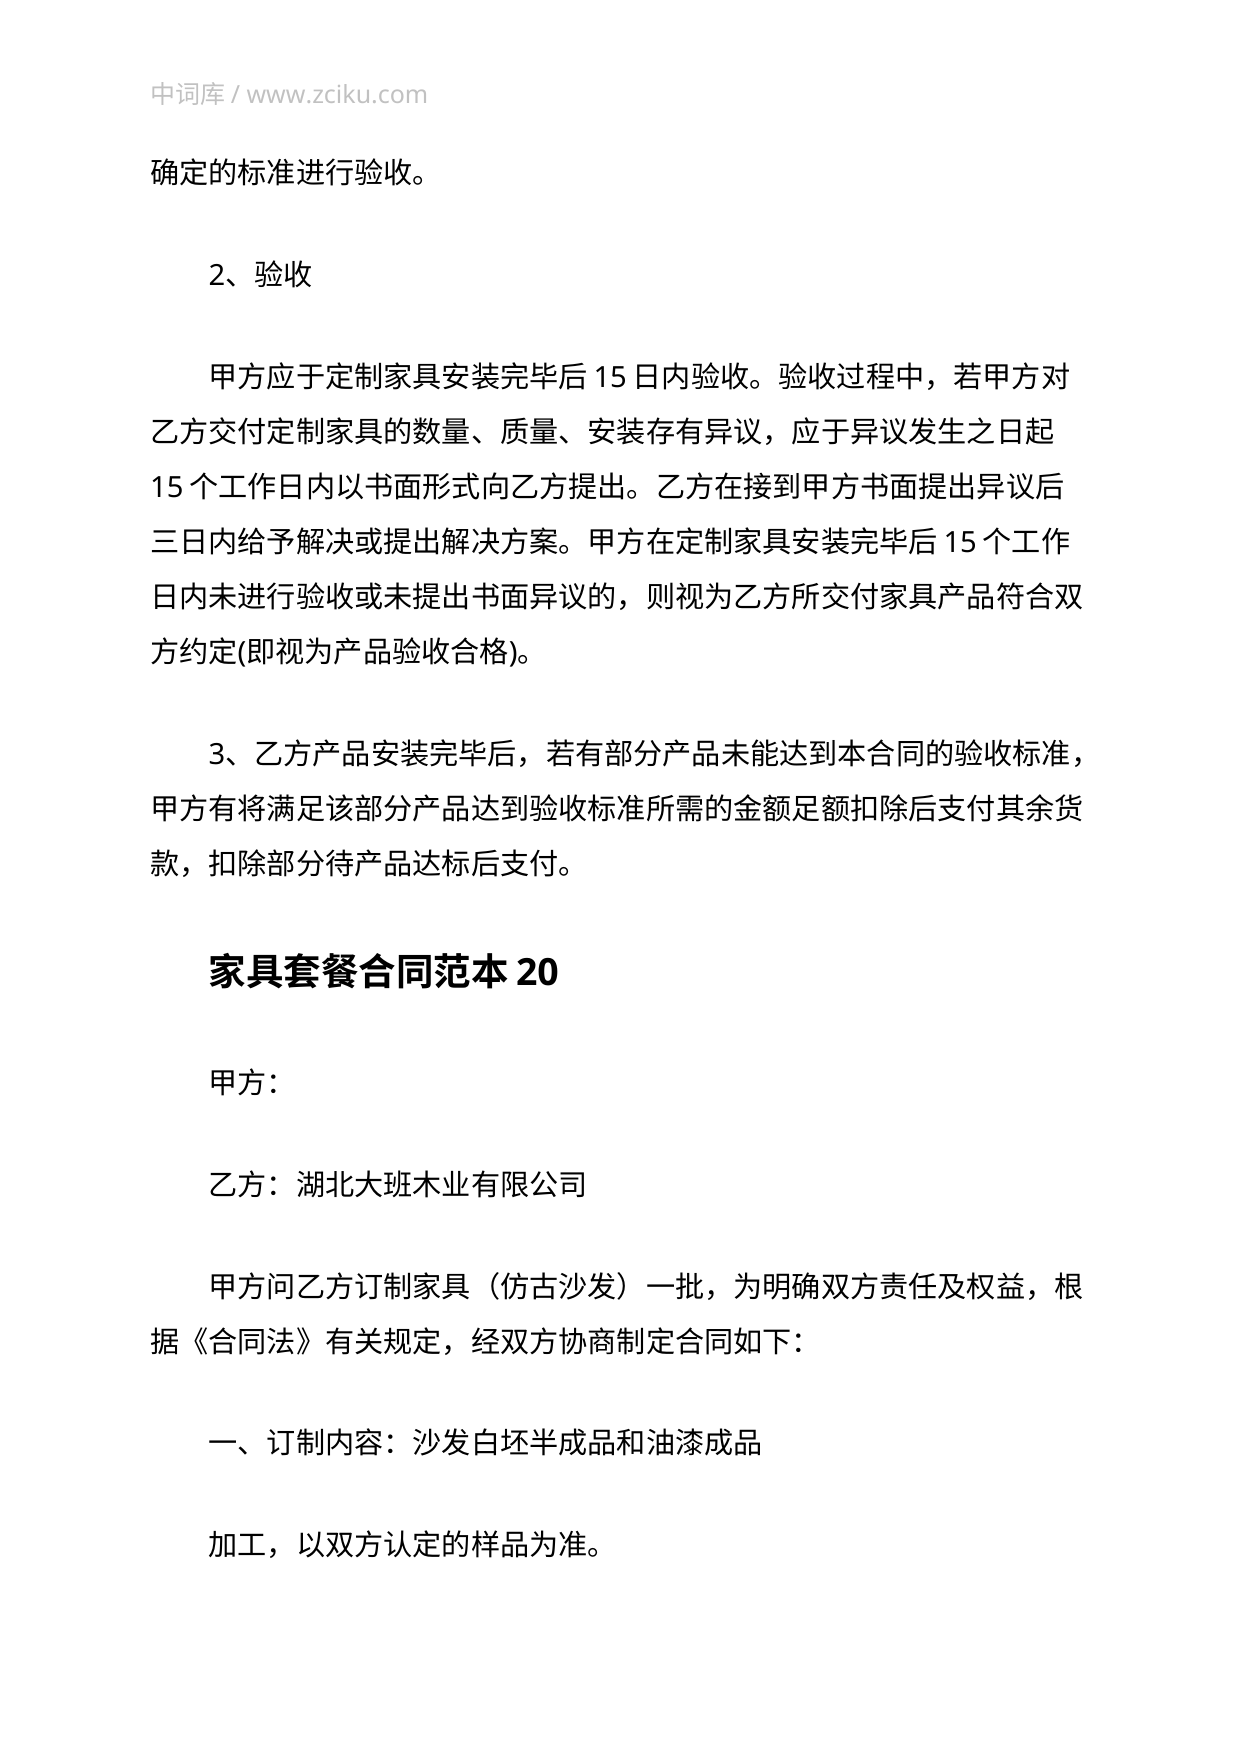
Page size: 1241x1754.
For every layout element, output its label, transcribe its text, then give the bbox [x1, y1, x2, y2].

text 甲方： [150, 1060, 1090, 1102]
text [150, 150, 1090, 192]
text 3、乙方产品安装完毕后，若有部分产品未能达到本合同的验收标准，甲方有将满足该部分产品达到验收标准所需的金额足额扣除后支付其余货款，扣除部分待产品达标后支付。 [150, 731, 1090, 883]
text 一、订制内容：沙发白坯半成品和油漆成品 [150, 1420, 1090, 1462]
text 家具套餐合同范本20 [150, 942, 1090, 997]
text 加工，以双方认定的样品为准。 [150, 1522, 1090, 1564]
text 2、验收 [150, 252, 1090, 294]
text 乙方：湖北大班木业有限公司 [150, 1162, 1090, 1204]
text 甲方问乙方订制家具（仿古沙发）一批，为明确双方责任及权益，根据《合同法》有关规定，经双方协商制定合同如下： [150, 1263, 1090, 1361]
text 甲方应于定制家具安装完毕后15日内验收。验收过程中，若甲方对乙方交付定制家具的数量、质量、安装存有异议，应于异议发生之日起15个工作日内以书面形式向乙方提出。乙方在接到甲方书面提出异议后三日内给予解决或提出解决方案。甲方在定制家具安装完毕后15个工作日内未进行验收或未提出书面异议的，则视为乙方所交付家具产品符合双方约定(即视为产品验收合格)。 [150, 354, 1090, 671]
